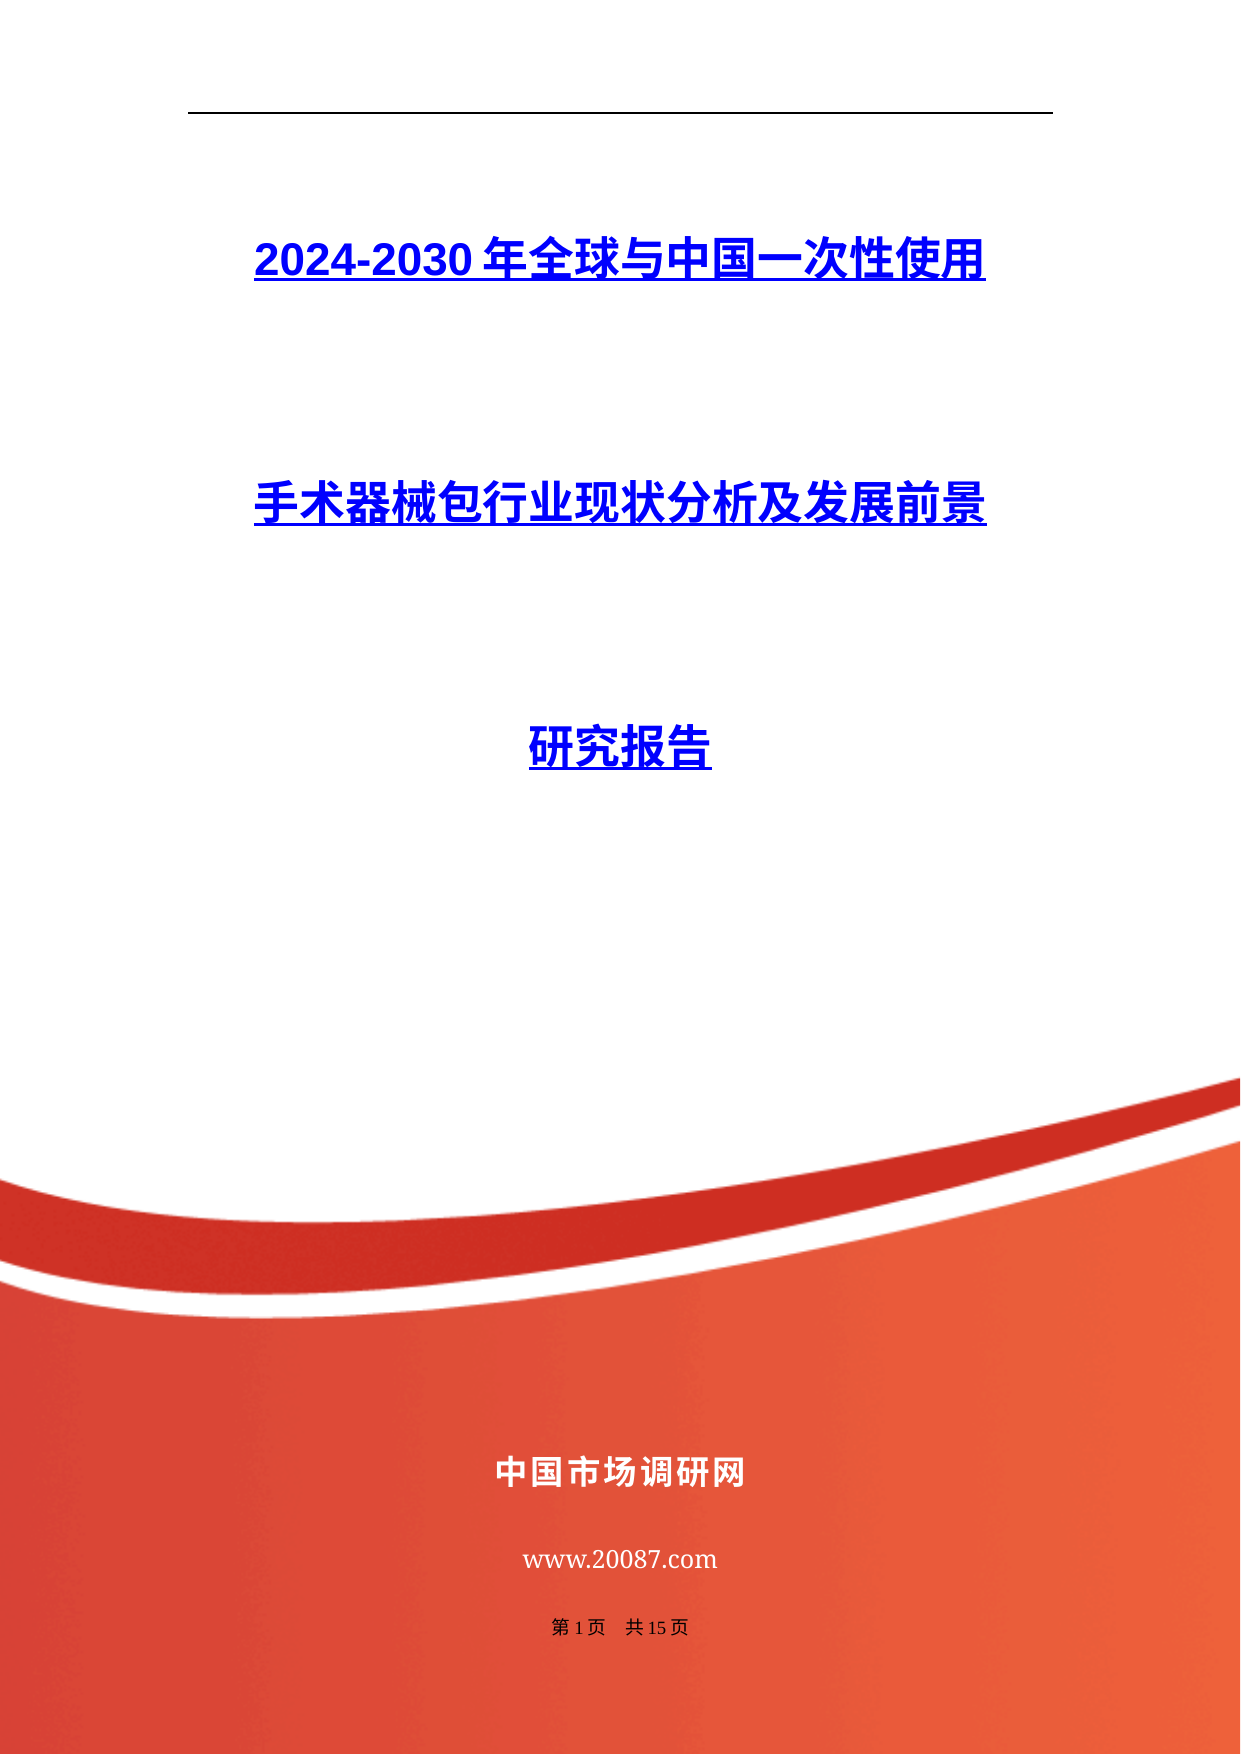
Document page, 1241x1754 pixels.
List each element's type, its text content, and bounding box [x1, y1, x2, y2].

text www.20087.com [187, 1526, 1053, 1591]
table_header 2024-2030年全球与中国一次性使用手术器械包行业现状分析及发展前景研究报告 [188, 207, 1053, 871]
subtitle 中国市场调研网 [187, 1437, 1053, 1502]
picture [0, 1006, 1241, 1754]
